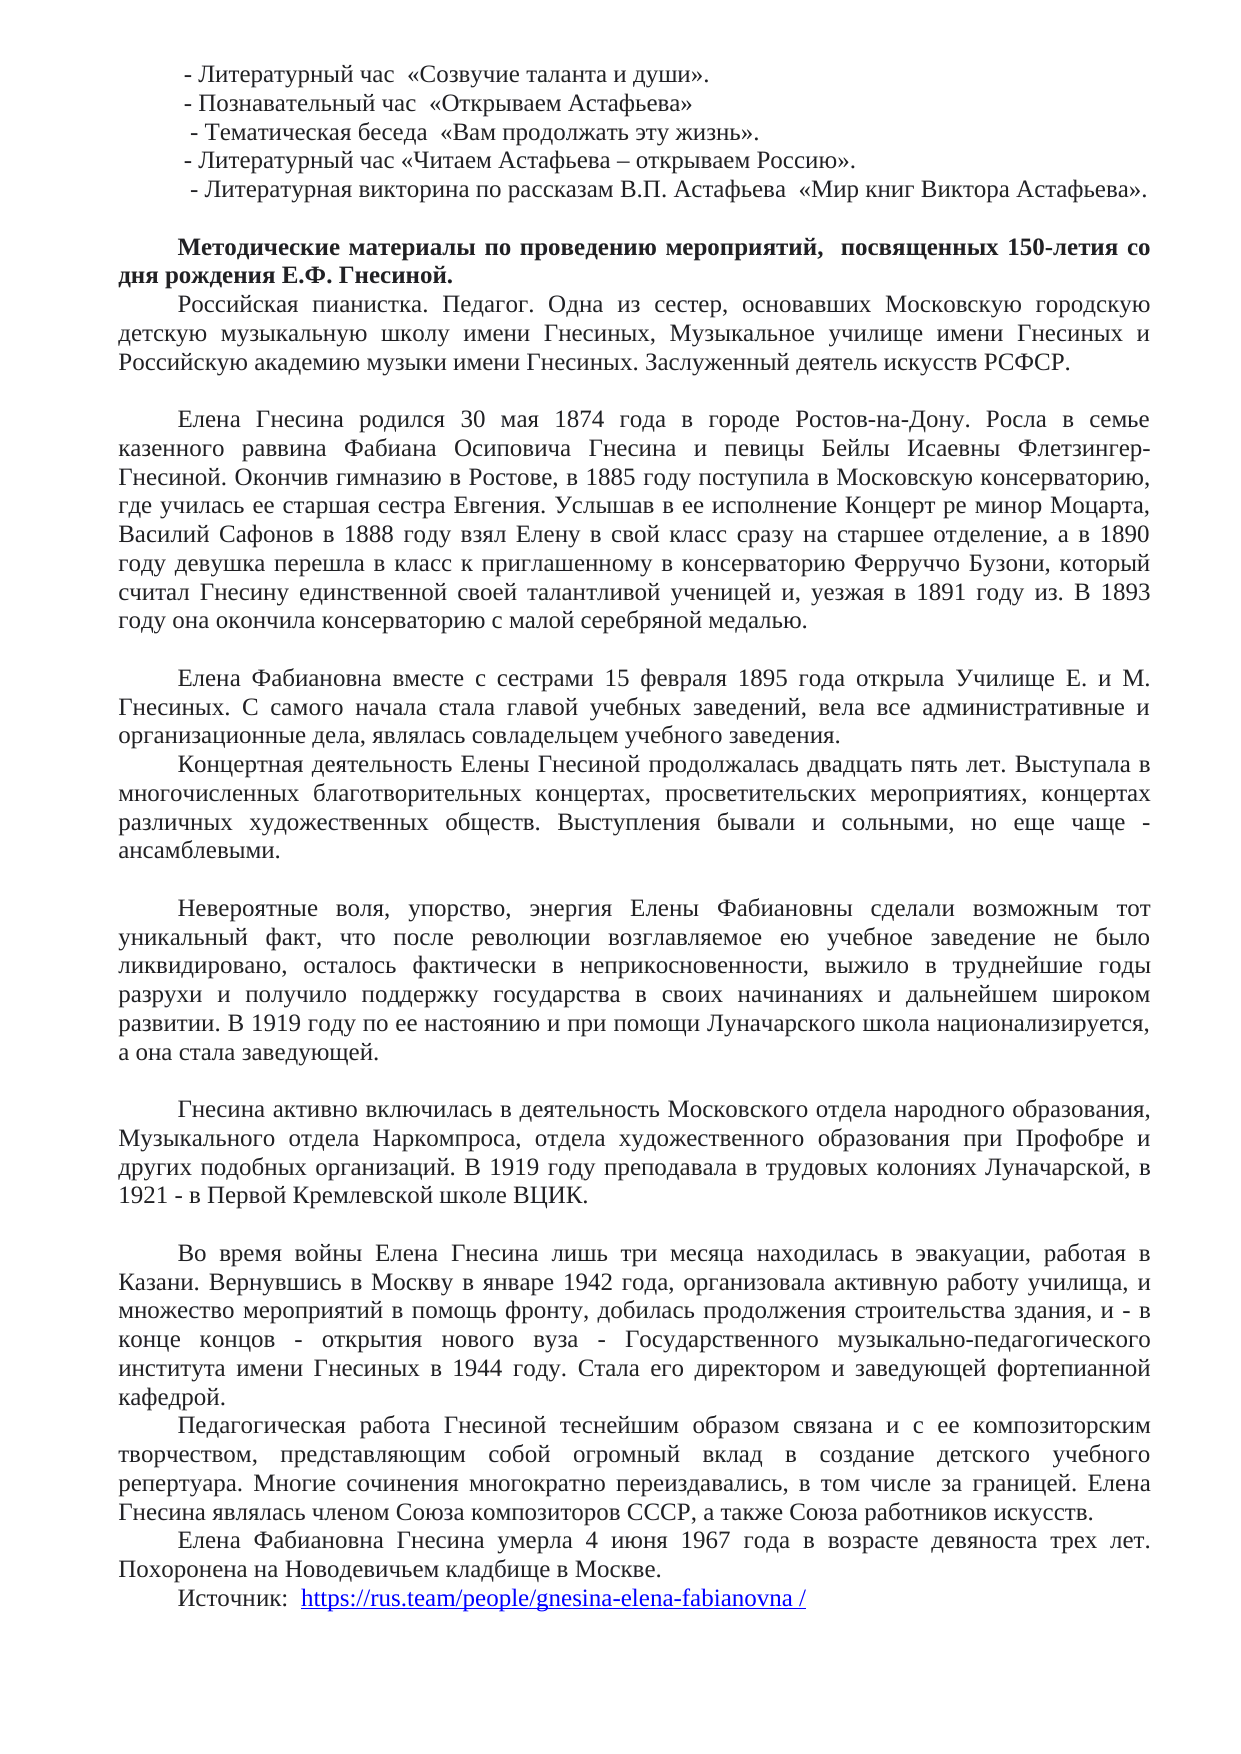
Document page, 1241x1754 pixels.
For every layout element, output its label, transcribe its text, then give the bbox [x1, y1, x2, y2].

text Елена Фабиановна вместе с сестрами 15 февраля 1895 года открыла Училище Е. и М. Гнесиных. С самого начала стала главой учебных заведений, вела все административные и организационные дела, являлась совладельцем учебного заведения. [118, 663, 1152, 749]
text - Литературная викторина по рассказам В.П. Астафьева «Мир книг Виктора Астафьева». [118, 174, 1152, 203]
text - Тематическая беседа «Вам продолжать эту жизнь». [118, 117, 1152, 145]
text Невероятные воля, упорство, энергия Елены Фабиановны сделали возможным тот уникальный факт, что после революции возглавляемое ею учебное заведение не было ликвидировано, осталось фактически в неприкосновенности, выжило в труднейшие годы разрухи и получило поддержку государства в своих начинаниях и дальнейшем широком развитии. В 1919 году по ее настоянию и при помощи Луначарского школа национализируется, а она стала заведующей. [118, 893, 1152, 1065]
text Методические материалы по проведению мероприятий, посвященных 150-летия со дня рождения Е.Ф. Гнесиной. [118, 232, 1152, 289]
text Елена Фабиановна Гнесина умерла 4 июня 1967 года в возрасте девяноста трех лет. Похоронена на Новодевичьем кладбище в Москве. [118, 1525, 1152, 1583]
text Педагогическая работа Гнесиной теснейшим образом связана и с ее композиторским творчеством, представляющим собой огромный вклад в создание детского учебного репертуара. Многие сочинения многократно переиздавались, в том числе за границей. Елена Гнесина являлась членом Союза композиторов СССР, а также Союза работников искусств. [118, 1410, 1152, 1525]
text Во время войны Елена Гнесина лишь три месяца находилась в эвакуации, работая в Казани. Вернувшись в Москву в январе 1942 года, организовала активную работу училища, и множество мероприятий в помощь фронту, добилась продолжения строительства здания, и - в конце концов - открытия нового вуза - Государственного музыкально-педагогического института имени Гнесиных в 1944 году. Стала его директором и заведующей фортепианной кафедрой. [118, 1238, 1152, 1410]
text Российская пианистка. Педагог. Одна из сестер, основавших Московскую городскую детскую музыкальную школу имени Гнесиных, Музыкальное училище имени Гнесиных и Российскую академию музыки имени Гнесиных. Заслуженный деятель искусств РСФСР. [118, 289, 1152, 375]
text - Литературный час «Читаем Астафьева – открываем Россию». [118, 145, 1152, 174]
text - Литературный час «Созвучие таланта и души». [118, 59, 1152, 88]
text - Познавательный час «Открываем Астафьева» [118, 88, 1152, 117]
text Елена Гнесина родился 30 мая 1874 года в городе Ростов-на-Дону. Росла в семье казенного раввина Фабиана Осиповича Гнесина и певицы Бейлы Исаевны Флетзингер-Гнесиной. Окончив гимназию в Ростове, в 1885 году поступила в Московскую консерваторию, где училась ее старшая сестра Евгения. Услышав в ее исполнение Концерт ре минор Моцарта, Василий Сафонов в 1888 году взял Елену в свой класс сразу на старшее отделение, а в 1890 году девушка перешла в класс к приглашенному в консерваторию Ферруччо Бузони, который считал Гнесину единственной своей талантливой ученицей и, уезжая в 1891 году из. В 1893 году она окончила консерваторию с малой серебряной медалью. [118, 404, 1152, 634]
text Источник: https://rus.team/people/gnesina-elena-fabianovna / [118, 1583, 1152, 1612]
text Концертная деятельность Елены Гнесиной продолжалась двадцать пять лет. Выступала в многочисленных благотворительных концертах, просветительских мероприятиях, концертах различных художественных обществ. Выступления бывали и сольными, но еще чаще - ансамблевыми. [118, 749, 1152, 864]
text Гнесина активно включилась в деятельность Московского отдела народного образования, Музыкального отдела Наркомпроса, отдела художественного образования при Профобре и других подобных организаций. В 1919 году преподавала в трудовых колониях Луначарской, в 1921 - в Первой Кремлевской школе ВЦИК. [118, 1094, 1152, 1209]
